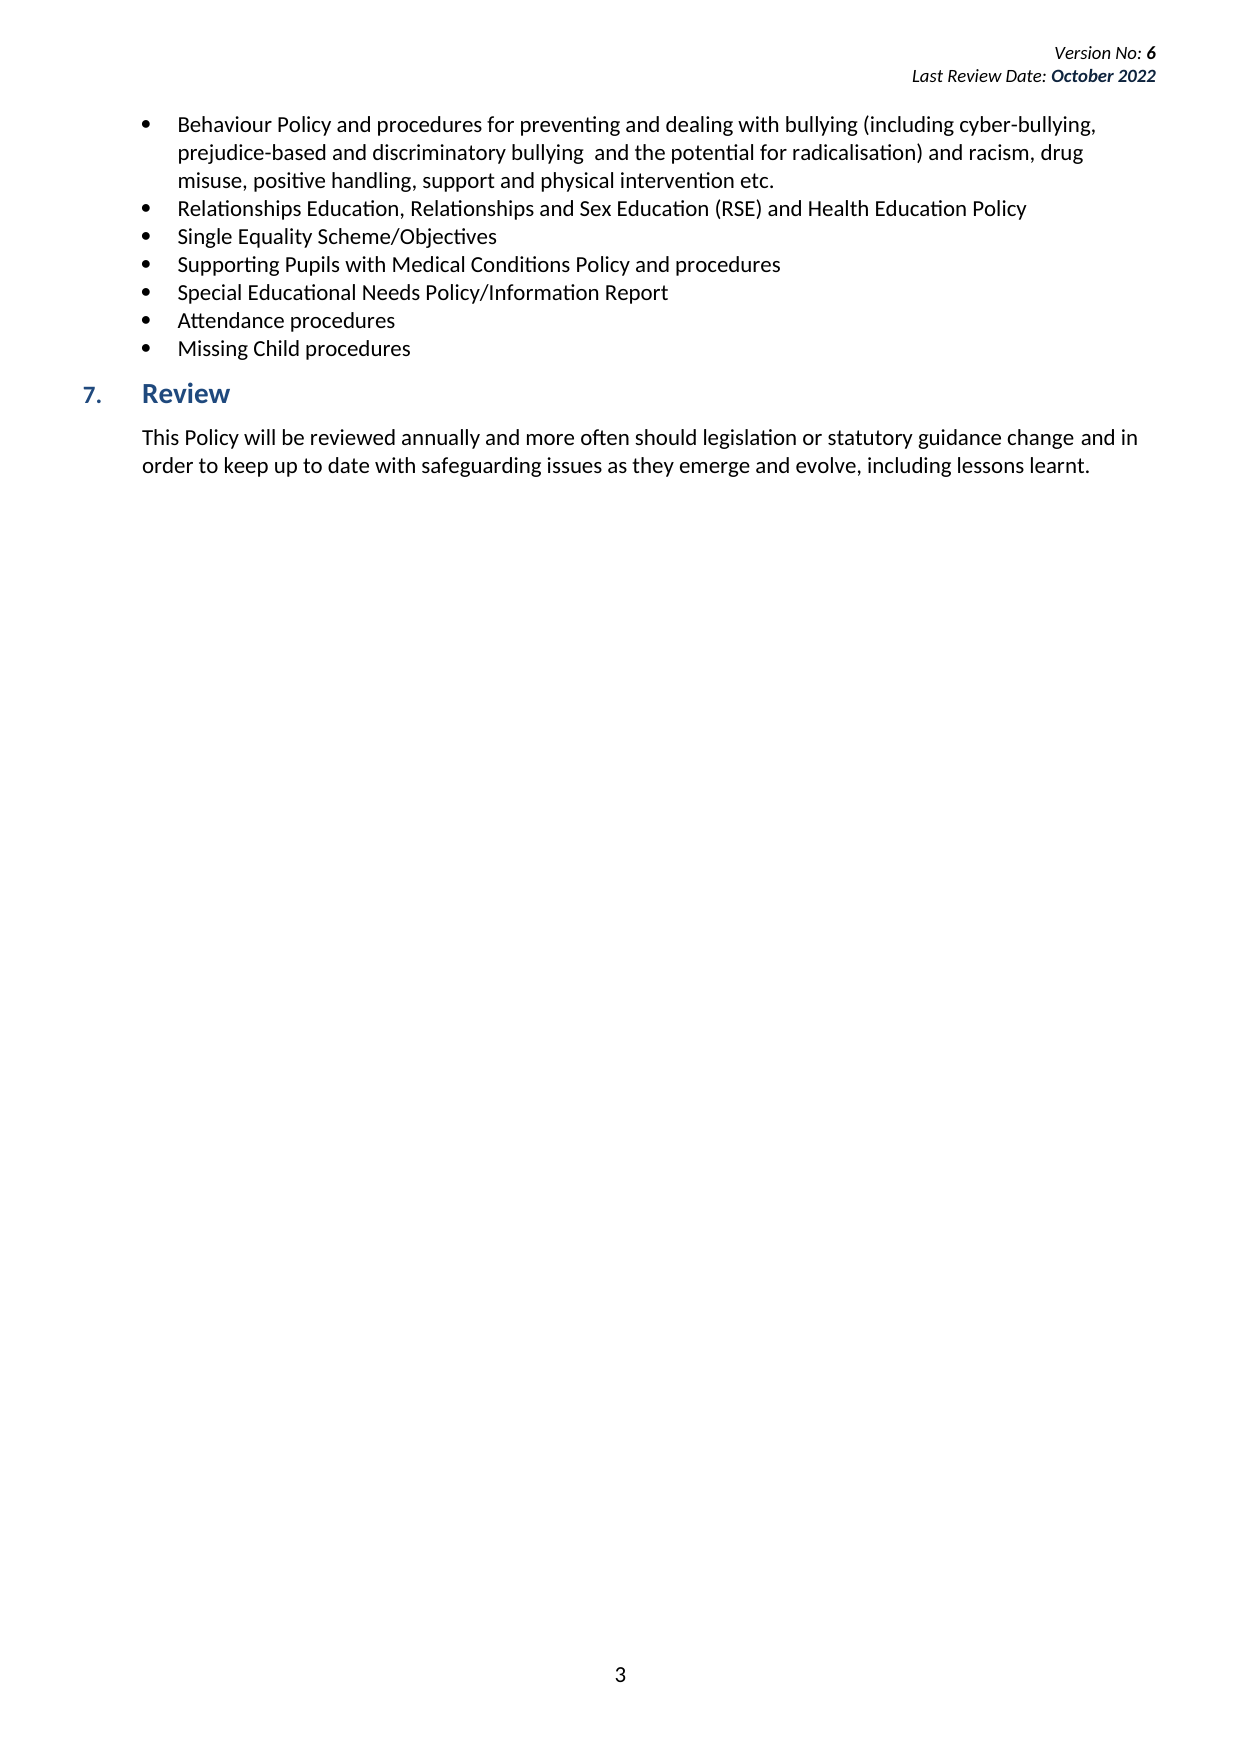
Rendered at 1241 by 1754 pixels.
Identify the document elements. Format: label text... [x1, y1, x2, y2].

list Relationships Education, Relationships and Sex Education (RSE) and Health Education Policy [142, 194, 1157, 222]
list Supporting Pupils with Medical Conditions Policy and procedures [142, 250, 1157, 278]
list Single Equality Scheme/Objectives [142, 222, 1157, 250]
list Missing Child procedures [142, 334, 1157, 362]
text Review [83, 375, 1157, 410]
list Special Educational Needs Policy/Information Report [142, 278, 1157, 306]
list Attendance procedures [142, 306, 1157, 334]
text This Policy will be reviewed annually and more often should legislation or statutory guidance change and in order to keep up to date with safeguarding issues as they emerge and evolve, including lessons learnt. [142, 423, 1157, 479]
list Behaviour Policy and procedures for preventing and dealing with bullying (including cyber-bullying, prejudice-based and discriminatory bullying and the potential for radicalisation) and racism, drug misuse, positive handling, support and physical intervention etc. [142, 110, 1157, 194]
